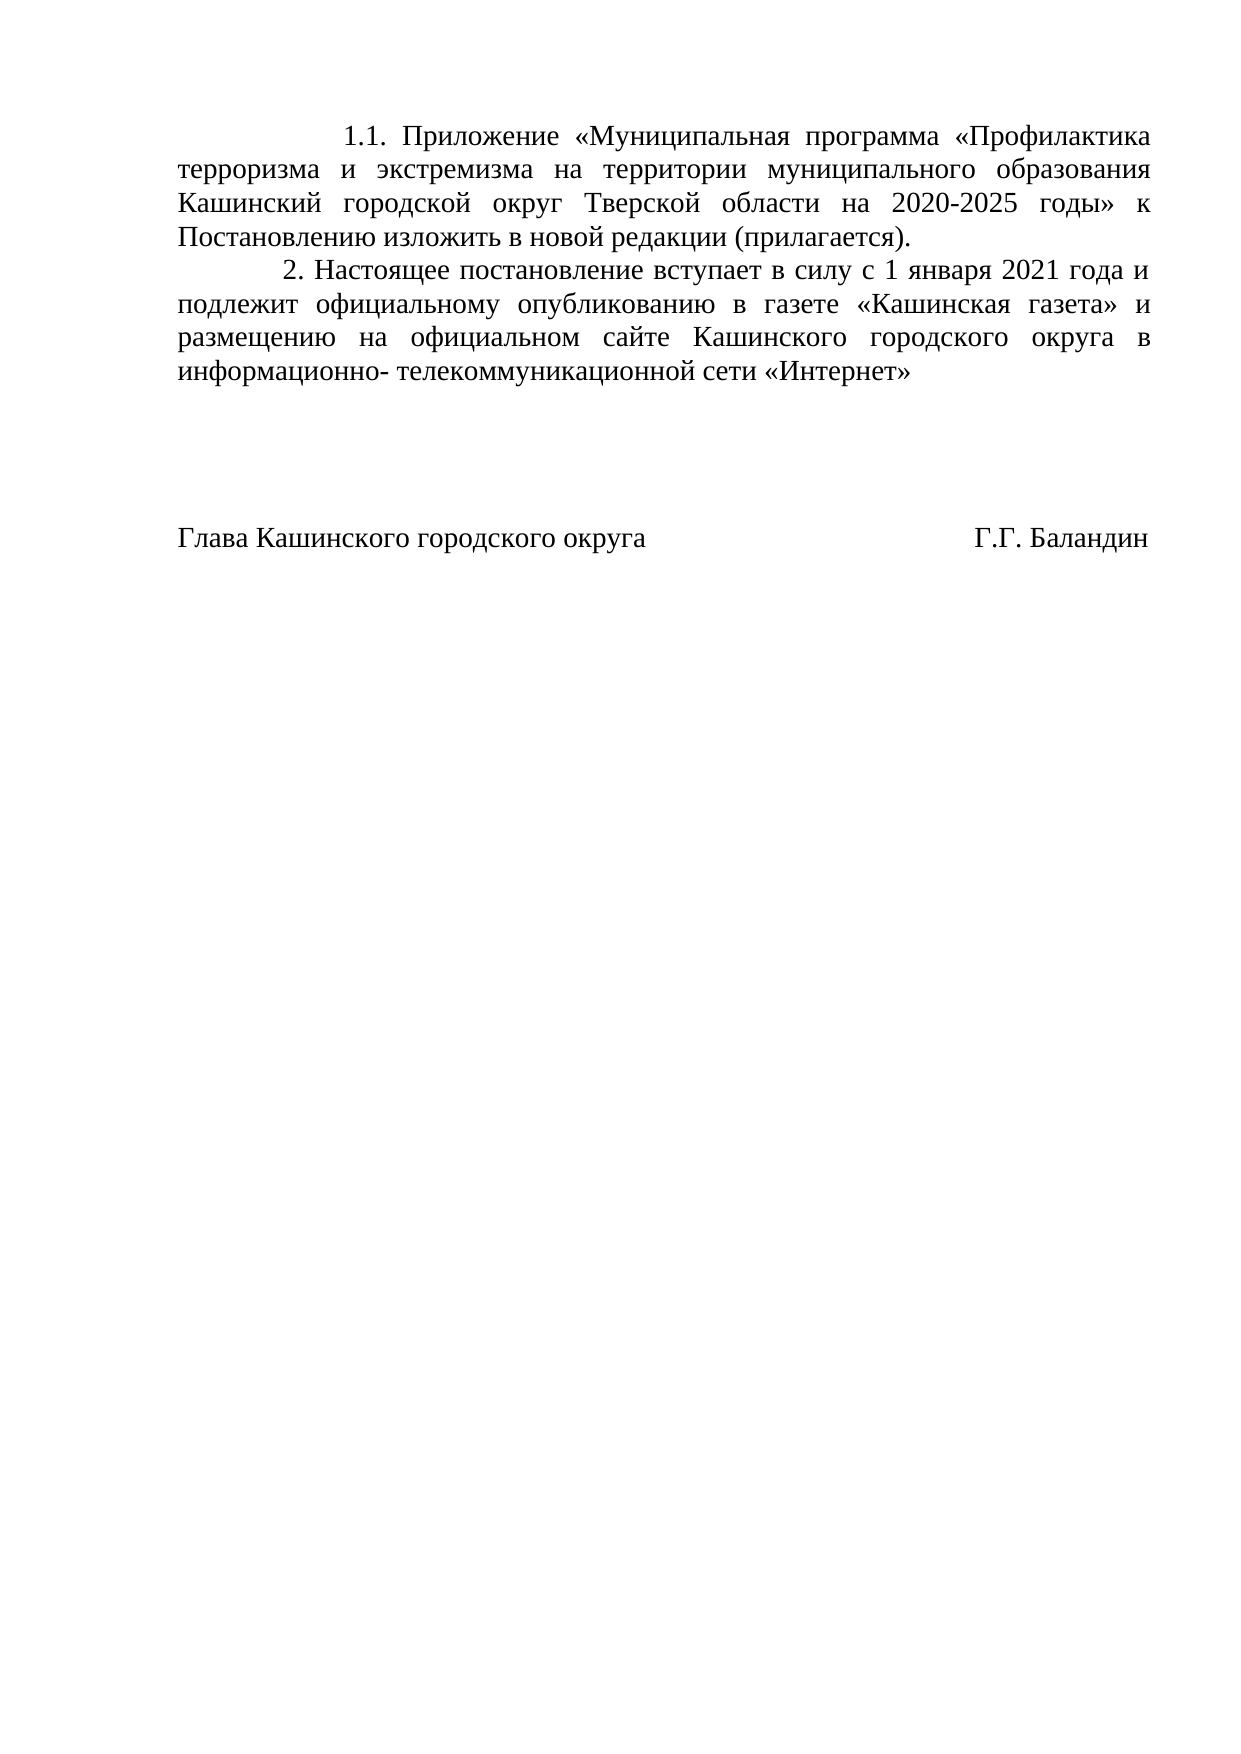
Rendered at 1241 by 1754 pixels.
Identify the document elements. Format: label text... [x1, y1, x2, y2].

text 2. Настоящее постановление вступает в силу с 1 января 2021 года и подлежит официальному опубликованию в газете «Кашинская газета» и размещению на официальном сайте Кашинского городского округа в информационно- телекоммуникационной сети «Интернет» [177, 252, 1152, 386]
text Глава Кашинского городского округа Г.Г. Баландин [177, 521, 1152, 554]
text 1.1. Приложение «Муниципальная программа «Профилактика терроризма и экстремизма на территории муниципального образования Кашинский городской округ Тверской области на 2020-2025 годы» к Постановлению изложить в новой редакции (прилагается). [177, 118, 1152, 252]
